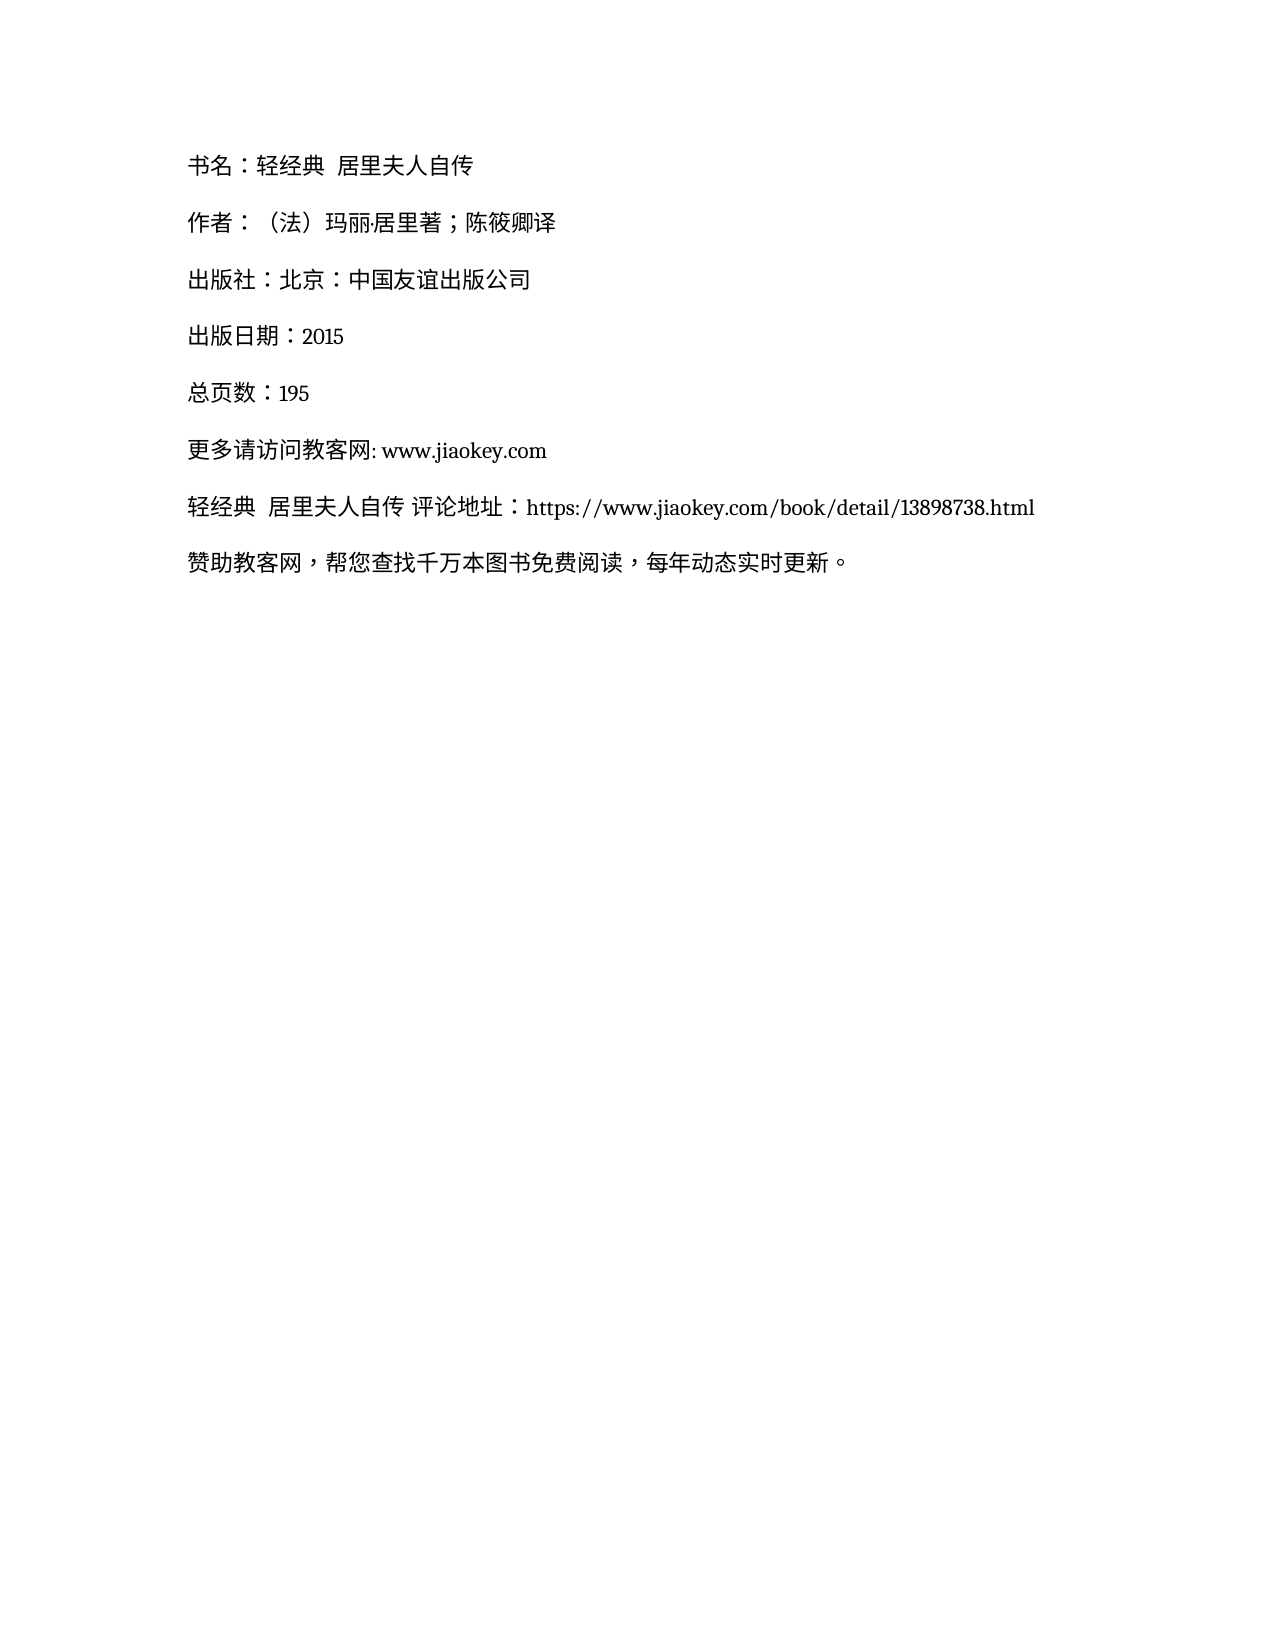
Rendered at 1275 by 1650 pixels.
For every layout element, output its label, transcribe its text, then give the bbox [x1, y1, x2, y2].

text 出版社：北京：中国友谊出版公司 [187, 263, 1087, 295]
text 作者：（法）玛丽·居里著；陈筱卿译 [187, 207, 1087, 238]
text 轻经典 居里夫人自传 评论地址：https://www.jiaokey.com/book/detail/13898738.html [187, 491, 1087, 522]
text 更多请访问教客网: www.jiaokey.com [187, 434, 1087, 465]
text 赞助教客网，帮您查找千万本图书免费阅读，每年动态实时更新。 [187, 547, 1087, 579]
text 出版日期：2015 [187, 320, 1087, 352]
text 总页数：195 [187, 377, 1087, 408]
text 书名：轻经典 居里夫人自传 [187, 150, 1087, 181]
